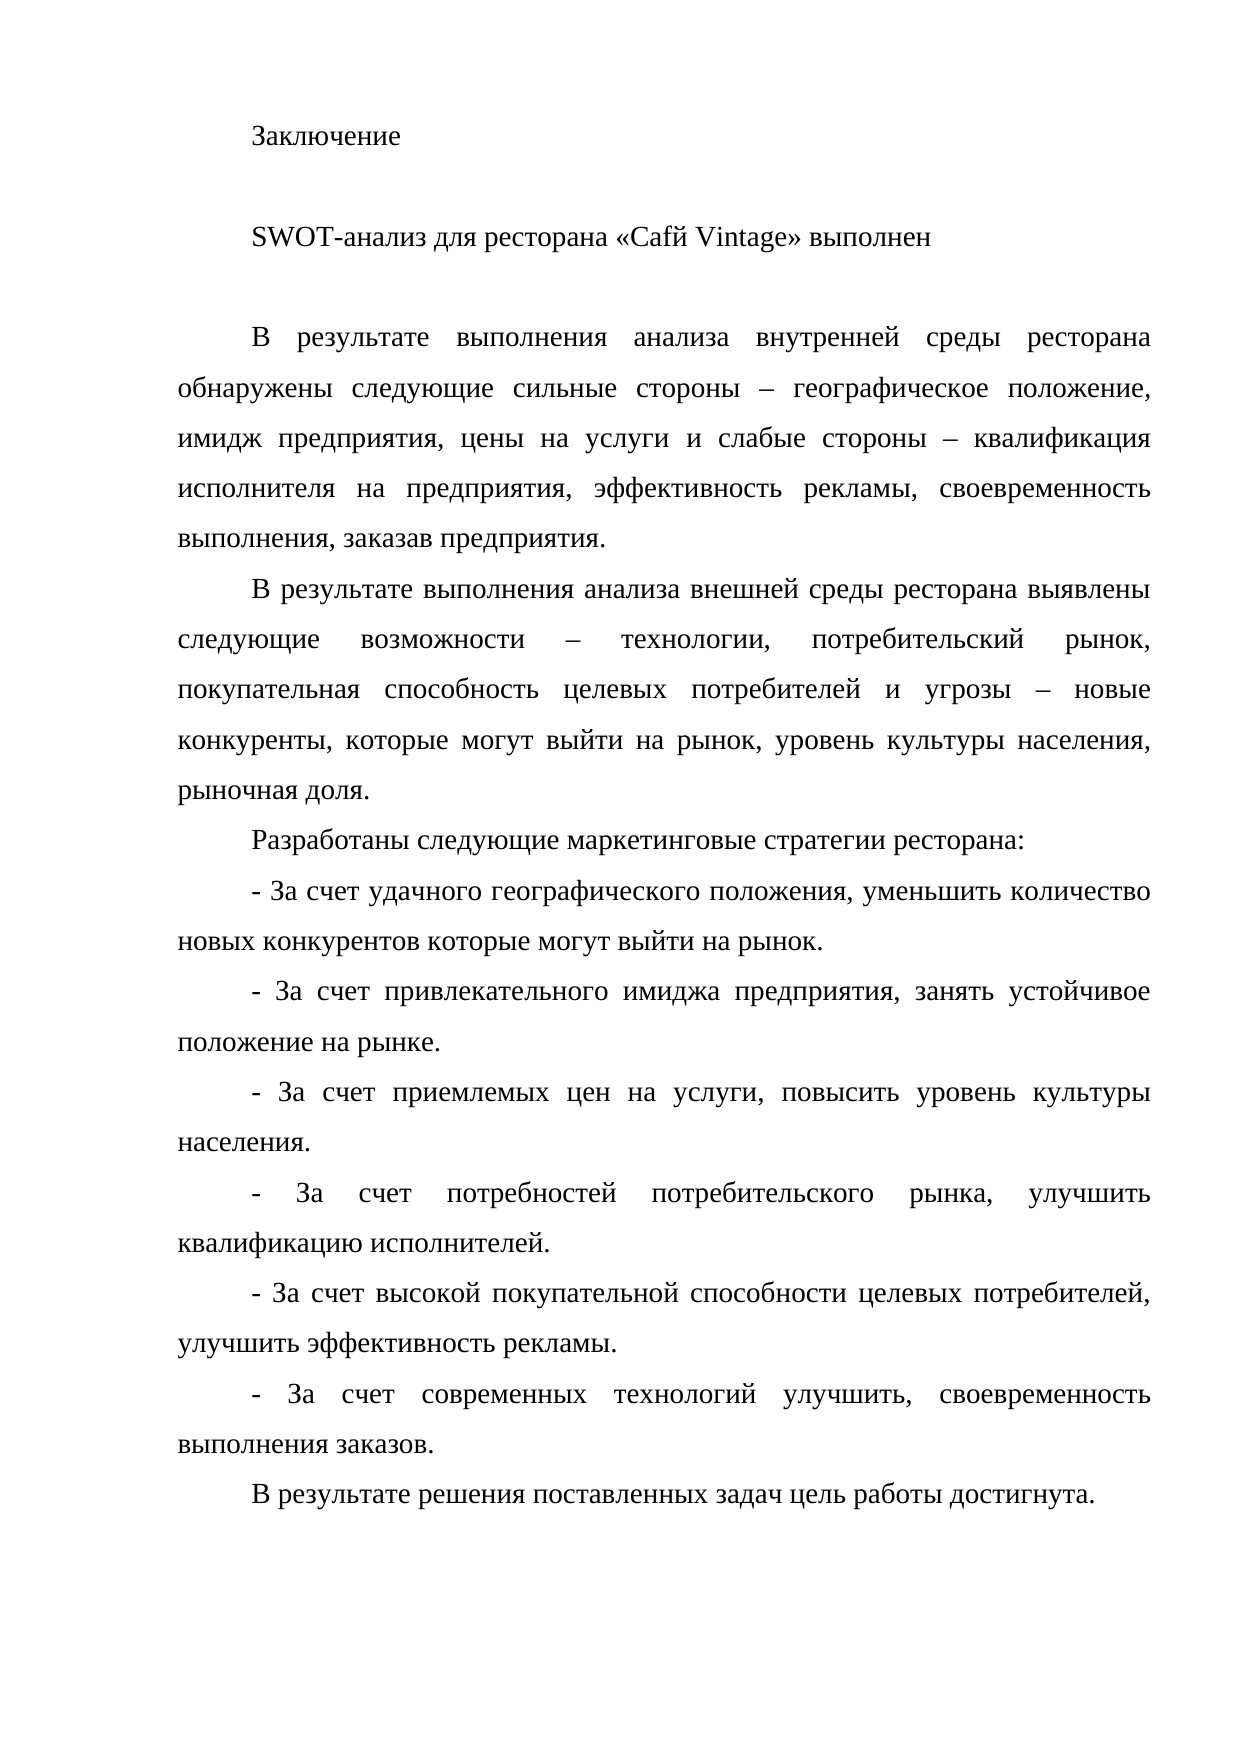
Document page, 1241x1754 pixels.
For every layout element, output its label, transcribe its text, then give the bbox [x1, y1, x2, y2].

text В результате выполнения анализа внутренней среды ресторана обнаружены следующие сильные стороны – географическое положение, имидж предприятия, цены на услуги и слабые стороны – квалификация исполнителя на предприятия, эффективность рекламы, своевременность выполнения, заказав предприятия. [177, 319, 1152, 554]
text - За счет высокой покупательной способности целевых потребителей, улучшить эффективность рекламы. [177, 1275, 1152, 1359]
text Разработаны следующие маркетинговые стратегии ресторана: [177, 822, 1152, 856]
text В результате выполнения анализа внешней среды ресторана выявлены следующие возможности – технологии, потребительский рынок, покупательная способность целевых потребителей и угрозы – новые конкуренты, которые могут выйти на рынок, уровень культуры населения, рыночная доля. [177, 571, 1152, 806]
text - За счет привлекательного имиджа предприятия, занять устойчивое положение на рынке. [177, 973, 1152, 1057]
text Заключение [177, 118, 1152, 152]
text SWOT-анализ для ресторана «Cafй Vintage» выполнен [177, 219, 1152, 252]
text - За счет современных технологий улучшить, своевременность выполнения заказов. [177, 1376, 1152, 1460]
text В результате решения поставленных задач цель работы достигнута. [177, 1477, 1152, 1510]
text - За счет потребностей потребительского рынка, улучшить квалификацию исполнителей. [177, 1175, 1152, 1258]
text - За счет удачного географического положения, уменьшить количество новых конкурентов которые могут выйти на рынок. [177, 873, 1152, 957]
text - За счет приемлемых цен на услуги, повысить уровень культуры населения. [177, 1074, 1152, 1158]
